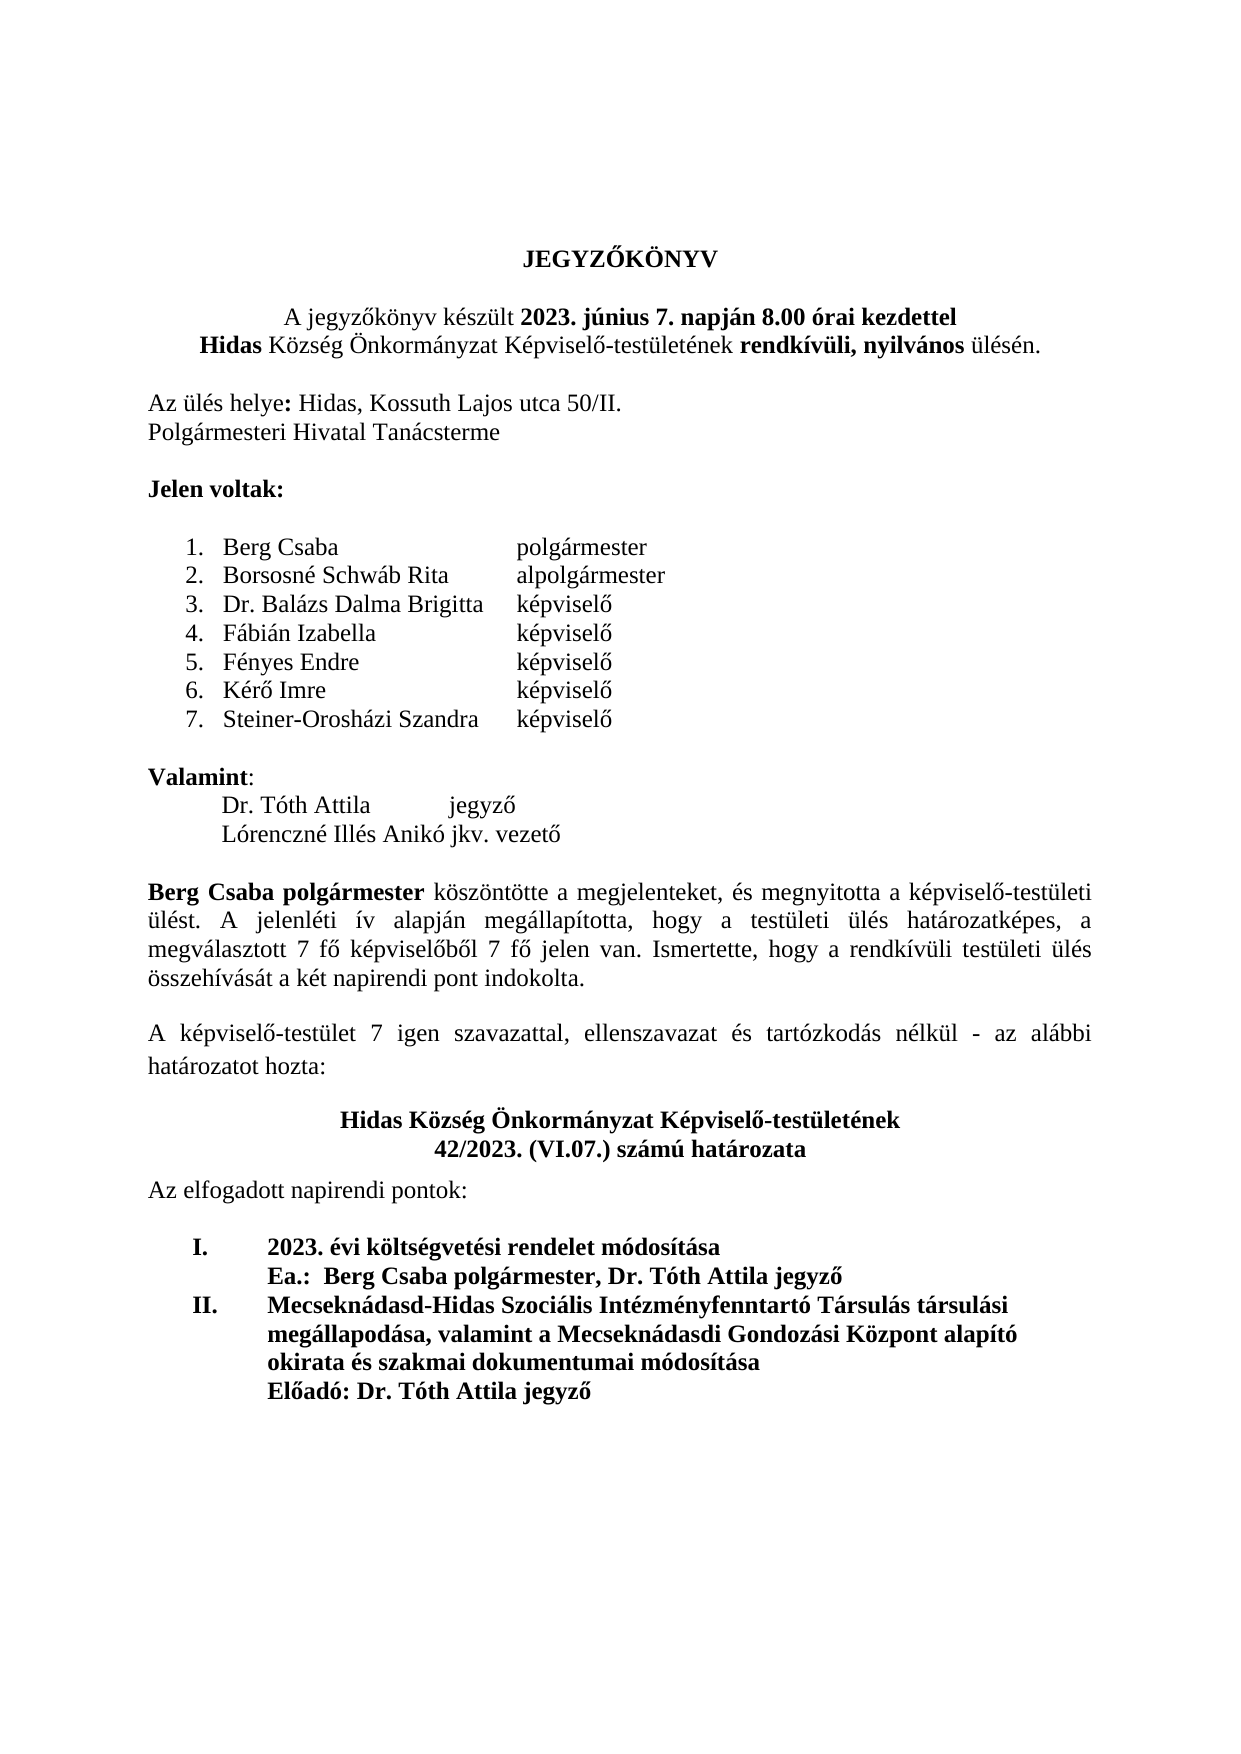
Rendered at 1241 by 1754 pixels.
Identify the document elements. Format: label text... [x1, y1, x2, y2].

text Hidas Község Önkormányzat Képviselő-testületének [148, 1105, 1093, 1134]
text Az elfogadott napirendi pontok: [148, 1175, 1093, 1204]
text 42/2023. (VI.07.) számú határozata [148, 1134, 1093, 1162]
text Berg Csaba polgármester köszöntötte a megjelenteket, és megnyitotta a képviselő-testületi ülést. A jelenléti ív alapján megállapította, hogy a testületi ülés határozatképes, a megválasztott 7 fő képviselőből 7 fő jelen van. Ismertette, hogy a rendkívüli testületi ülés összehívását a két napirendi pont indokolta. [148, 877, 1093, 992]
text Dr. Tóth Attila jegyző [148, 791, 1093, 819]
text JEGYZŐKÖNYV [148, 244, 1093, 273]
text Jelen voltak: [148, 474, 1093, 503]
text Az ülés helye: Hidas, Kossuth Lajos utca 50/II. [148, 388, 1093, 417]
text A jegyzőkönyv készült 2023. június 7. napján 8.00 órai kezdettel [148, 302, 1093, 331]
list Borsosné Schwáb Rita alpolgármester [185, 561, 1093, 589]
list Dr. Balázs Dalma Brigitta képviselő [185, 589, 1093, 618]
text Előadó: Dr. Tóth Attila jegyző [267, 1376, 1093, 1405]
list 2023. évi költségvetési rendelet módosítása [192, 1232, 1093, 1261]
list Fábián Izabella képviselő [185, 618, 1093, 647]
text Hidas Község Önkormányzat Képviselő-testületének rendkívüli, nyilvános ülésén. [148, 331, 1093, 359]
text A képviselő-testület 7 igen szavazattal, ellenszavazat és tartózkodás nélkül - az alábbi határozatot hozta: [148, 1018, 1093, 1080]
list Mecseknádasd-Hidas Szociális Intézményfenntartó Társulás társulási megállapodása, valamint a Mecseknádasdi Gondozási Központ alapító okirata és szakmai dokumentumai módosítása [192, 1290, 1093, 1376]
list Kérő Imre képviselő [185, 676, 1093, 704]
text Polgármesteri Hivatal Tanácsterme [148, 417, 1093, 446]
text Ea.: Berg Csaba polgármester, Dr. Tóth Attila jegyző [267, 1261, 1093, 1290]
list Steiner-Orosházi Szandra képviselő [185, 704, 1093, 733]
text Lórenczné Illés Anikó jkv. vezető [148, 819, 1093, 848]
text Valamint: [148, 762, 1093, 791]
list Berg Csaba polgármester [185, 532, 1093, 561]
list Fényes Endre képviselő [185, 647, 1093, 676]
